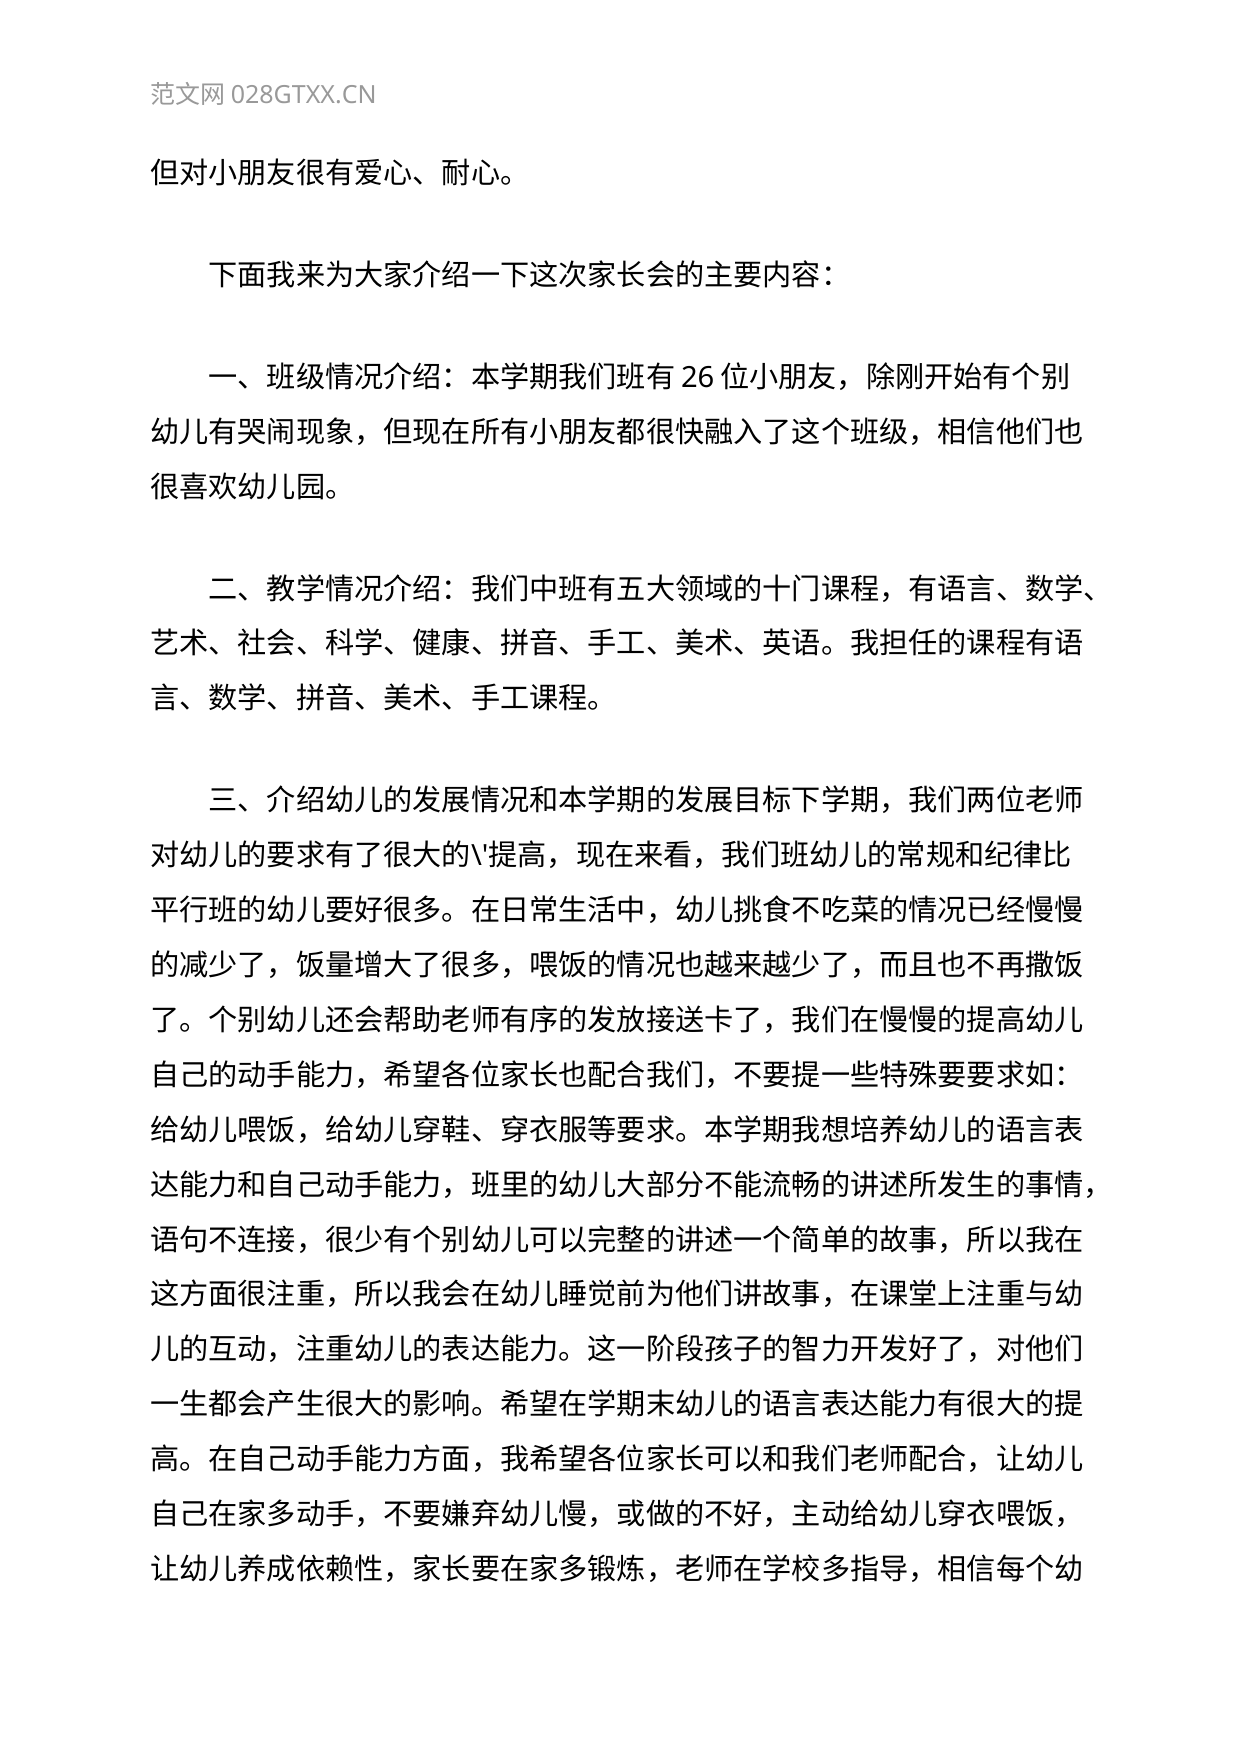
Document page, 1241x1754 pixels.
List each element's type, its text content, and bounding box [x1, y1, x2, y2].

text 下面我来为大家介绍一下这次家长会的主要内容： [150, 252, 1090, 294]
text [150, 777, 1090, 1588]
text 一、班级情况介绍：本学期我们班有26位小朋友，除刚开始有个别幼儿有哭闹现象，但现在所有小朋友都很快融入了这个班级，相信他们也很喜欢幼儿园。 [150, 353, 1090, 506]
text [150, 150, 1090, 192]
text 二、教学情况介绍：我们中班有五大领域的十门课程，有语言、数学、艺术、社会、科学、健康、拼音、手工、美术、英语。我担任的课程有语言、数学、拼音、美术、手工课程。 [150, 565, 1090, 717]
